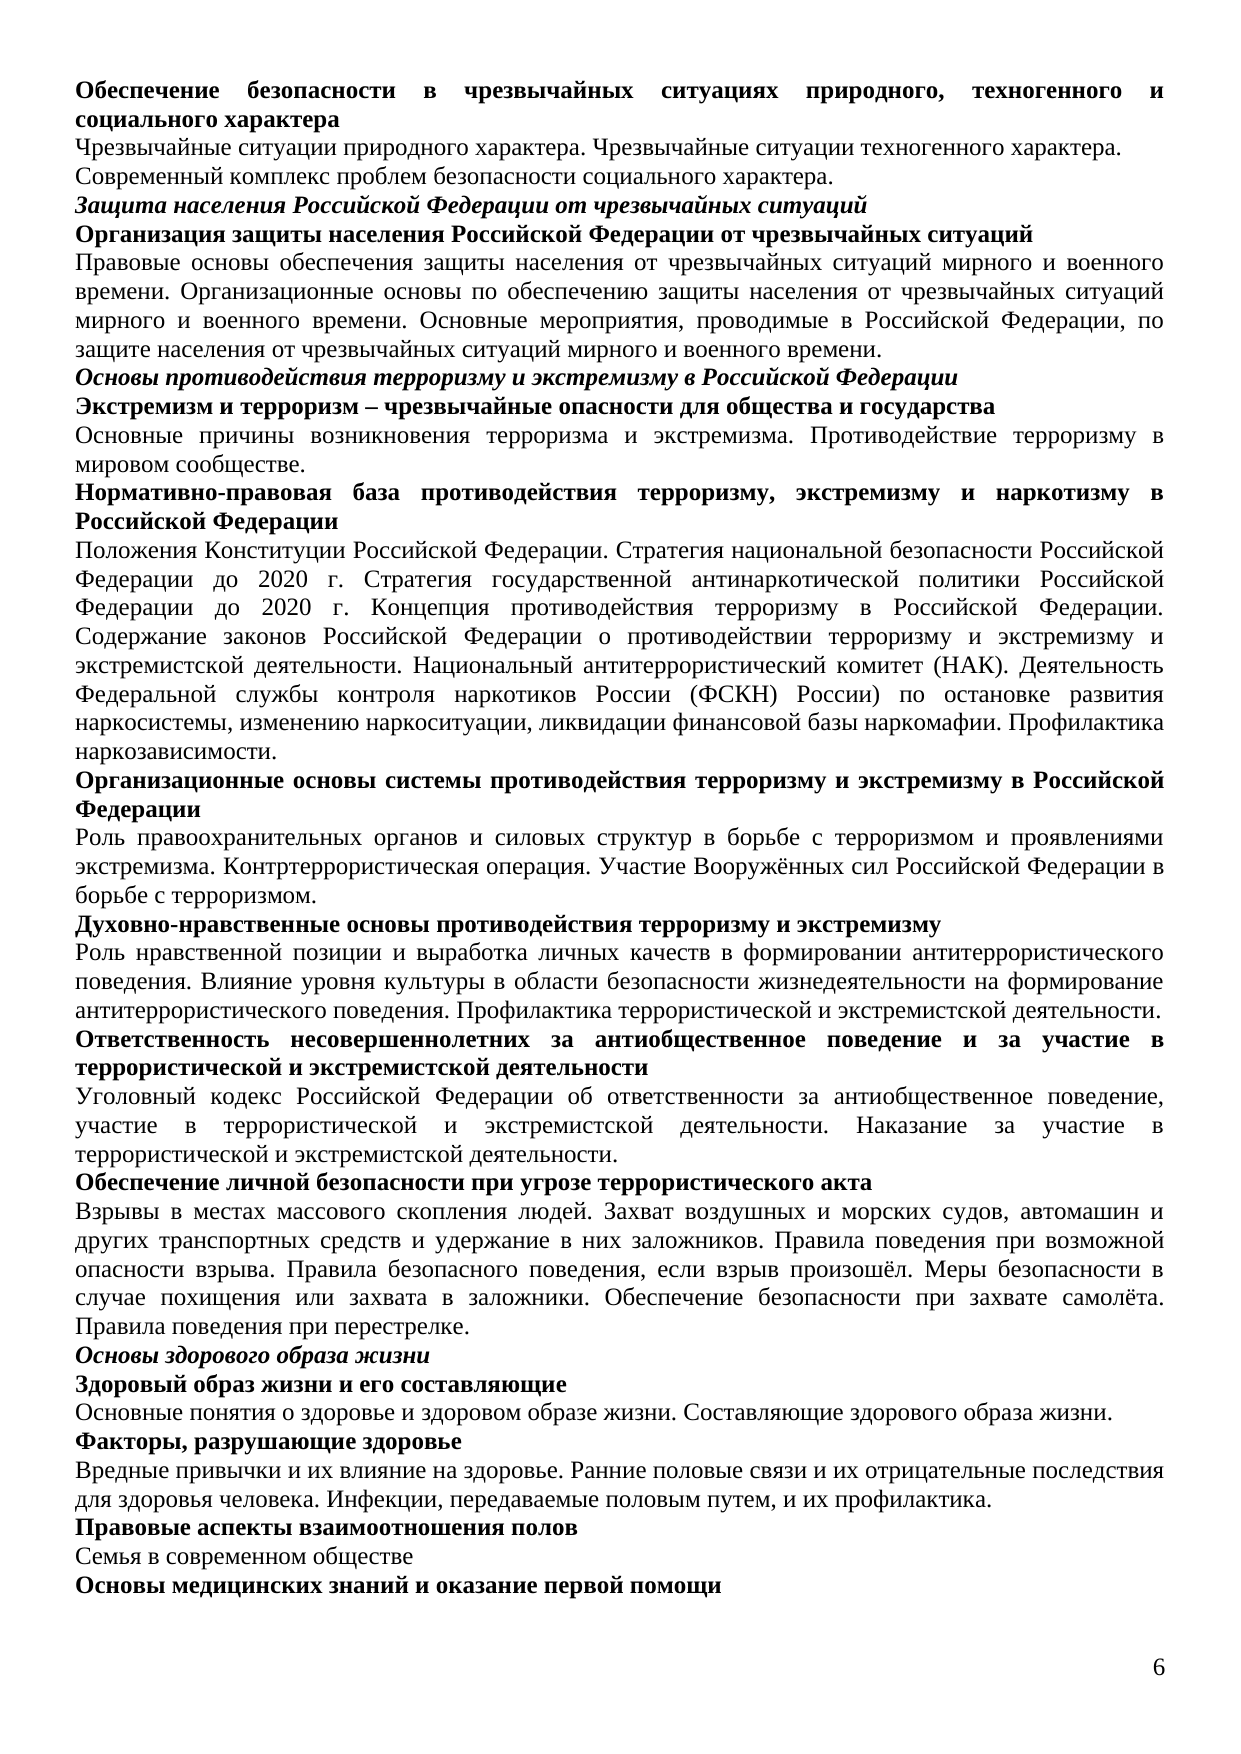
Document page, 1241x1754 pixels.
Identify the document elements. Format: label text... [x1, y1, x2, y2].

text Чрезвычайные ситуации природного характера. Чрезвычайные ситуации техногенного характера. [75, 132, 1165, 161]
text Роль нравственной позиции и выработка личных качеств в формировании антитеррористического поведения. Влияние уровня культуры в области безопасности жизнедеятельности на формирование антитеррористического поведения. Профилактика террористической и экстремистской деятельности. [75, 937, 1165, 1024]
text Обеспечение личной безопасности при угрозе террористического акта [75, 1167, 1165, 1196]
text Положения Конституции Российской Федерации. Стратегия национальной безопасности Российской Федерации до 2020 г. Стратегия государственной антинаркотической политики Российской Федерации до 2020 г. Концепция противодействия терроризму в Российской Федерации. Содержание законов Российской Федерации о противодействии терроризму и экстремизму и экстремистской деятельности. Национальный антитеррористический комитет (НАК). Деятельность Федеральной службы контроля наркотиков России (ФСКН) России) по остановке развития наркосистемы, изменению наркоситуации, ликвидации финансовой базы наркомафии. Профилактика наркозависимости. [75, 535, 1165, 765]
text Основные понятия о здоровье и здоровом образе жизни. Составляющие здорового образа жизни. [75, 1397, 1165, 1426]
text Основы здорового образа жизни [75, 1340, 1165, 1369]
text Обеспечение безопасности в чрезвычайных ситуациях природного, техногенного и социального характера [75, 75, 1165, 132]
text Основные причины возникновения терроризма и экстремизма. Противодействие терроризму в мировом сообществе. [75, 420, 1165, 477]
text Ответственность несовершеннолетних за антиобщественное поведение и за участие в террористической и экстремистской деятельности [75, 1024, 1165, 1081]
text Взрывы в местах массового скопления людей. Захват воздушных и морских судов, автомашин и других транспортных средств и удержание в них заложников. Правила поведения при возможной опасности взрыва. Правила безопасного поведения, если взрыв произошёл. Меры безопасности в случае похищения или захвата в заложники. Обеспечение безопасности при захвате самолёта. Правила поведения при перестрелке. [75, 1196, 1165, 1340]
text Современный комплекс проблем безопасности социального характера. [75, 161, 1165, 190]
text Роль правоохранительных органов и силовых структур в борьбе с терроризмом и проявлениями экстремизма. Контртеррористическая операция. Участие Вооружённых сил Российской Федерации в борьбе с терроризмом. [75, 822, 1165, 909]
text Семья в современном обществе [75, 1541, 1165, 1570]
text Здоровый образ жизни и его составляющие [75, 1369, 1165, 1397]
text Уголовный кодекс Российской Федерации об ответственности за антиобщественное поведение, участие в террористической и экстремистской деятельности. Наказание за участие в террористической и экстремистской деятельности. [75, 1081, 1165, 1167]
text Основы медицинских знаний и оказание первой помощи [75, 1570, 1165, 1599]
text Правовые основы обеспечения защиты населения от чрезвычайных ситуаций мирного и военного времени. Организационные основы по обеспечению защиты населения от чрезвычайных ситуаций мирного и военного времени. Основные мероприятия, проводимые в Российской Федерации, по защите населения от чрезвычайных ситуаций мирного и военного времени. [75, 247, 1165, 362]
text Организация защиты населения Российской Федерации от чрезвычайных ситуаций [75, 219, 1165, 247]
text Факторы, разрушающие здоровье [75, 1426, 1165, 1455]
text Духовно-нравственные основы противодействия терроризму и экстремизму [75, 909, 1165, 937]
text Правовые аспекты взаимоотношения полов [75, 1512, 1165, 1541]
text Основы противодействия терроризму и экстремизму в Российской Федерации [75, 362, 1165, 391]
text Организационные основы системы противодействия терроризму и экстремизму в Российской Федерации [75, 765, 1165, 822]
text Защита населения Российской Федерации от чрезвычайных ситуаций [75, 190, 1165, 219]
text Экстремизм и терроризм – чрезвычайные опасности для общества и государства [75, 391, 1165, 420]
text Нормативно-правовая база противодействия терроризму, экстремизму и наркотизму в Российской Федерации [75, 477, 1165, 535]
text Вредные привычки и их влияние на здоровье. Ранние половые связи и их отрицательные последствия для здоровья человека. Инфекции, передаваемые половым путем, и их профилактика. [75, 1455, 1165, 1512]
